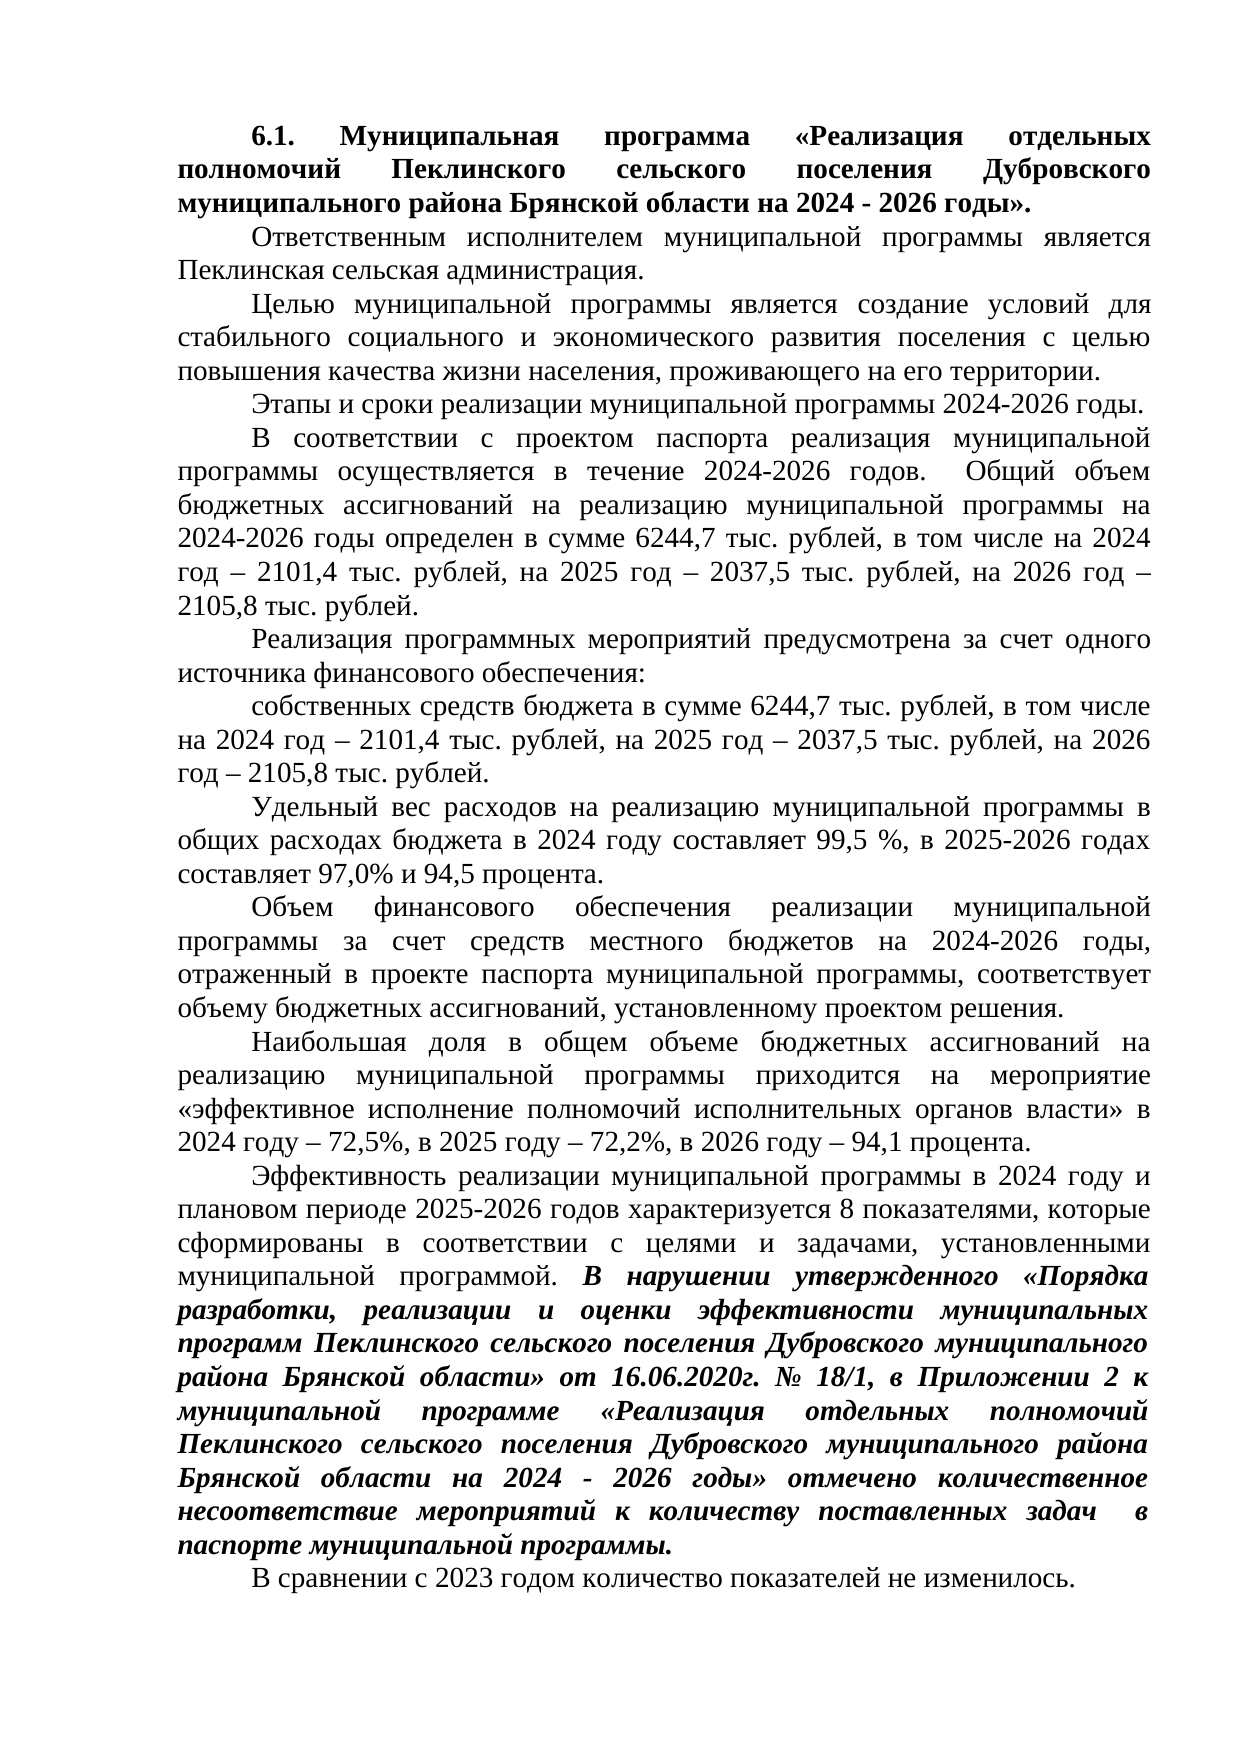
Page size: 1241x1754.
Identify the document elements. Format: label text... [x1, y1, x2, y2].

text Реализация программных мероприятий предусмотрена за счет одного источника финансового обеспечения: [177, 621, 1152, 688]
text Этапы и сроки реализации муниципальной программы 2024-2026 годы. [177, 386, 1152, 420]
text 6.1. Муниципальная программа «Реализация отдельных полномочий Пеклинского сельского поселения Дубровского муниципального района Брянской области на 2024 - 2026 годы». [177, 118, 1152, 219]
text собственных средств бюджета в сумме 6244,7 тыс. рублей, в том числе на 2024 год – 2101,4 тыс. рублей, на 2025 год – 2037,5 тыс. рублей, на 2026 год – 2105,8 тыс. рублей. [177, 688, 1152, 789]
text Целью муниципальной программы является создание условий для стабильного социального и экономического развития поселения с целью повышения качества жизни населения, проживающего на его территории. [177, 286, 1152, 386]
text Эффективность реализации муниципальной программы в 2024 году и плановом периоде 2025-2026 годов характеризуется 8 показателями, которые сформированы в соответствии с целями и задачами, установленными муниципальной программой. В нарушении утвержденного «Порядка разработки, реализации и оценки эффективности муниципальных программ Пеклинского сельского поселения Дубровского муниципального района Брянской области» от 16.06.2020г. № 18/1, в Приложении 2 к муниципальной программе «Реализация отдельных полномочий Пеклинского сельского поселения Дубровского муниципального района Брянской области на 2024 - 2026 годы» отмечено количественное несоответствие мероприятий к количеству поставленных задач в паспорте муниципальной программы. [177, 1158, 1152, 1560]
text В соответствии с проектом паспорта реализация муниципальной программы осуществляется в течение 2024-2026 годов. Общий объем бюджетных ассигнований на реализацию муниципальной программы на 2024-2026 годы определен в сумме 6244,7 тыс. рублей, в том числе на 2024 год – 2101,4 тыс. рублей, на 2025 год – 2037,5 тыс. рублей, на 2026 год – 2105,8 тыс. рублей. [177, 420, 1152, 621]
text Удельный вес расходов на реализацию муниципальной программы в общих расходах бюджета в 2024 году составляет 99,5 %, в 2025-2026 годах составляет 97,0% и 94,5 процента. [177, 789, 1152, 889]
text Ответственным исполнителем муниципальной программы является Пеклинская сельская администрация. [177, 219, 1152, 286]
text Объем финансового обеспечения реализации муниципальной программы за счет средств местного бюджетов на 2024-2026 годы, отраженный в проекте паспорта муниципальной программы, соответствует объему бюджетных ассигнований, установленному проектом решения. [177, 889, 1152, 1024]
text Наибольшая доля в общем объеме бюджетных ассигнований на реализацию муниципальной программы приходится на мероприятие «эффективное исполнение полномочий исполнительных органов власти» в 2024 году – 72,5%, в 2025 году – 72,2%, в 2026 году – 94,1 процента. [177, 1024, 1152, 1158]
text В сравнении с 2023 годом количество показателей не изменилось. [177, 1560, 1152, 1594]
